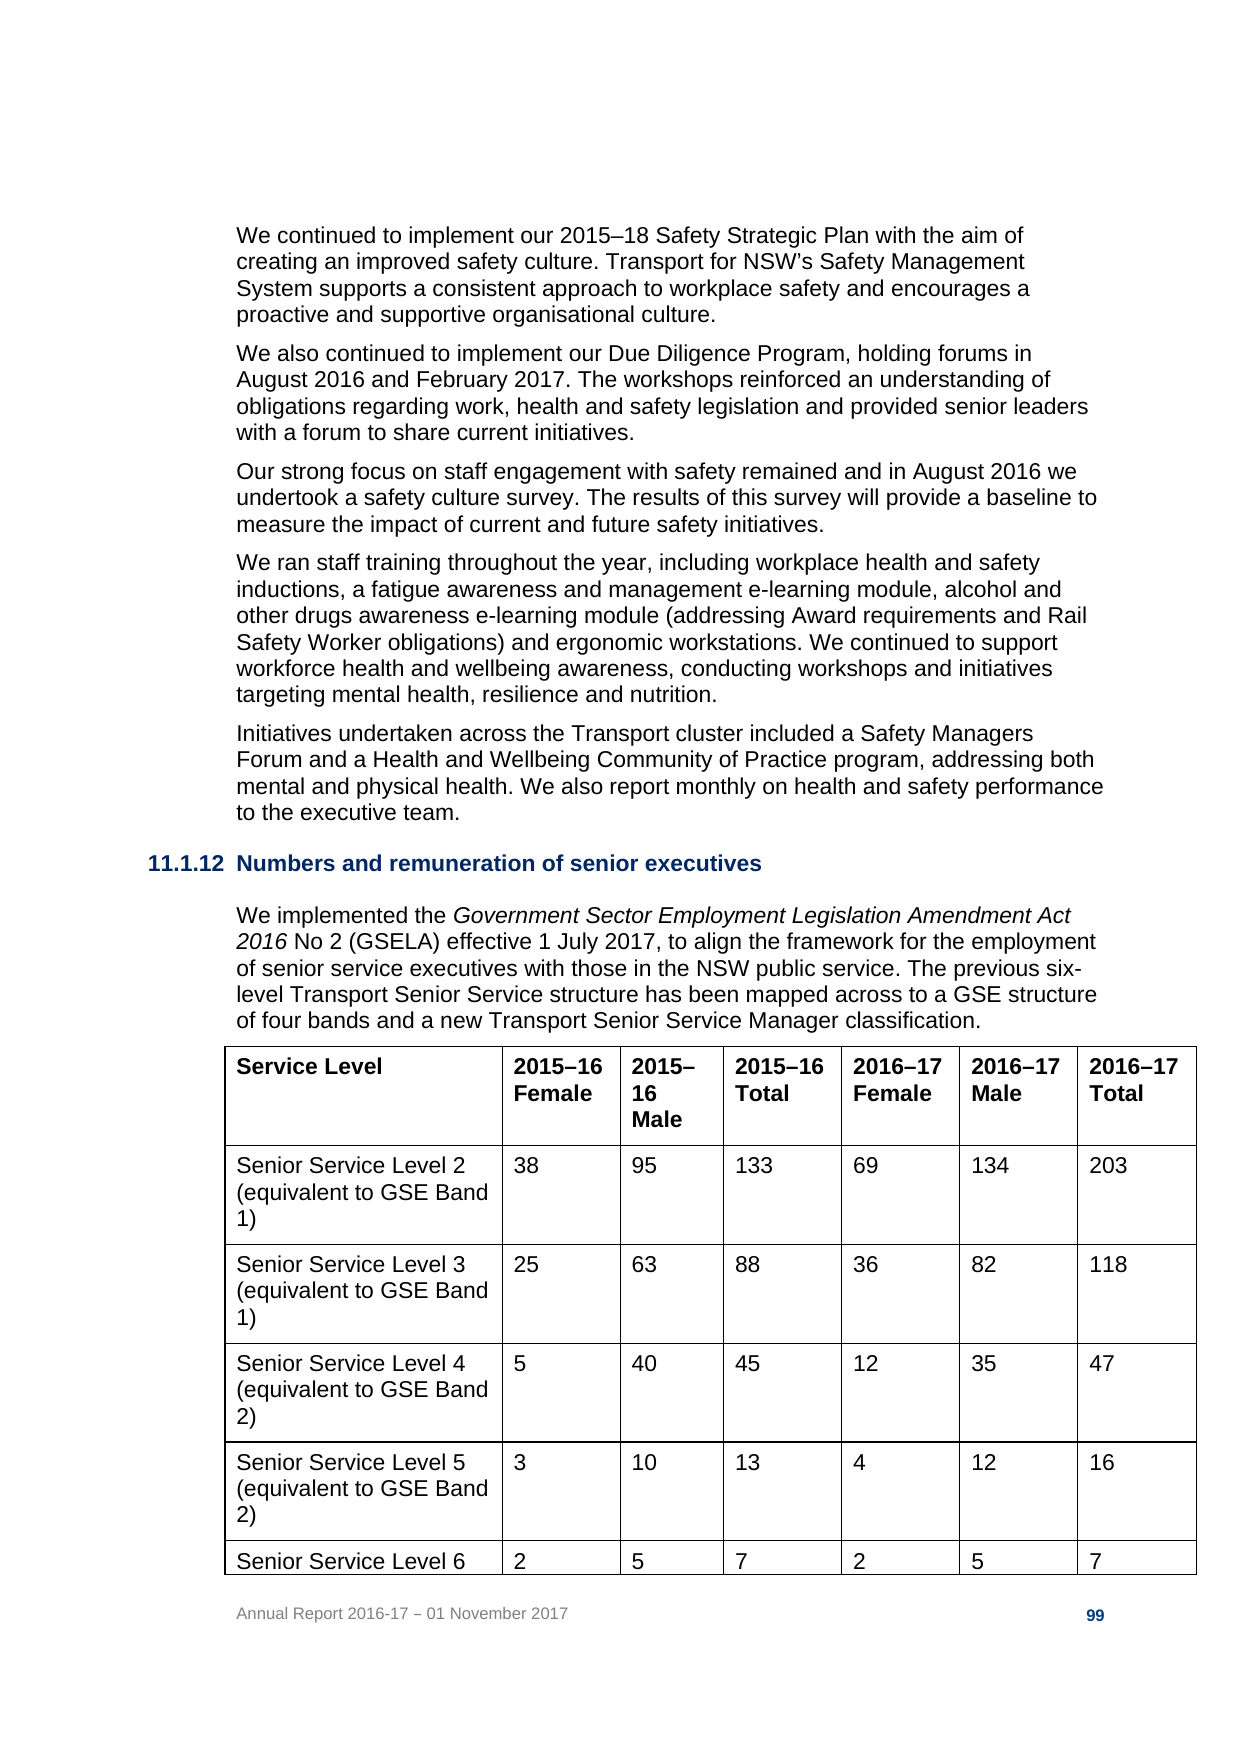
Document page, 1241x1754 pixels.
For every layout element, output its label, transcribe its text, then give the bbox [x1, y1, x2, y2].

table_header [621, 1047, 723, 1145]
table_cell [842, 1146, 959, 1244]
text Our strong focus on staff engagement with safety remained and in August 2016 we undertook a safety culture survey. The results of this survey will provide a baseline to measure the impact of current and future safety initiatives. [236, 458, 1104, 537]
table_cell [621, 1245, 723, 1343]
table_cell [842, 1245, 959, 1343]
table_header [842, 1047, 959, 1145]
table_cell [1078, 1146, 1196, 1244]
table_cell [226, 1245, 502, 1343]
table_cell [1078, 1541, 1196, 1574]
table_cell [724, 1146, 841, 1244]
text Initiatives undertaken across the Transport cluster included a Safety Managers Forum and a Health and Wellbeing Community of Practice program, addressing both mental and physical health. We also report monthly on health and safety performance to the executive team. [236, 720, 1104, 825]
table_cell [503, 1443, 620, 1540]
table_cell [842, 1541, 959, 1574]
subtitle Numbers and remuneration of senior executives [148, 850, 1104, 877]
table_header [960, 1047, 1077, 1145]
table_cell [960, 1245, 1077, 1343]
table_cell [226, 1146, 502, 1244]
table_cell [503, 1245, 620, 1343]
text We also continued to implement our Due Diligence Program, holding forums in August 2016 and February 2017. The workshops reinforced an understanding of obligations regarding work, health and safety legislation and provided senior leaders with a forum to share current initiatives. [236, 340, 1104, 445]
text We continued to implement our 2015–18 Safety Strategic Plan with the aim of creating an improved safety culture. Transport for NSW’s Safety Management System supports a consistent approach to workplace safety and encourages a proactive and supportive organisational culture. [236, 222, 1104, 327]
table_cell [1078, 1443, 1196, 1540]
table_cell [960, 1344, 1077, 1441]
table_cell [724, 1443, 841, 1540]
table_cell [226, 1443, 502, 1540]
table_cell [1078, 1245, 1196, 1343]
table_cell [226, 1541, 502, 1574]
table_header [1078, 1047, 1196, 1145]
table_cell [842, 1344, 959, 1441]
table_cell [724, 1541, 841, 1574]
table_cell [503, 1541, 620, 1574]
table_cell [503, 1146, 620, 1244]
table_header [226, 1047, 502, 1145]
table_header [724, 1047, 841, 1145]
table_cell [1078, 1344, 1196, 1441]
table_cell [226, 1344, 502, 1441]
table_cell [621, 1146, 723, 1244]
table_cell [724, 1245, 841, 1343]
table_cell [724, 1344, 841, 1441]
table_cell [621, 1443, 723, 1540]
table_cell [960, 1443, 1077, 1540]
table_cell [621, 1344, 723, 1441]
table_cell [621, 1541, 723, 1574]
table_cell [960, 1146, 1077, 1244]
text We ran staff training throughout the year, including workplace health and safety inductions, a fatigue awareness and management e-learning module, alcohol and other drugs awareness e-learning module (addressing Award requirements and Rail Safety Worker obligations) and ergonomic workstations. We continued to support workforce health and wellbeing awareness, conducting workshops and initiatives targeting mental health, resilience and nutrition. [236, 549, 1104, 707]
text We implemented the Government Sector Employment Legislation Amendment Act 2016 No 2 (GSELA) effective 1 July 2017, to align the framework for the employment of senior service executives with those in the NSW public service. The previous six-level Transport Senior Service structure has been mapped across to a GSE structure of four bands and a new Transport Senior Service Manager classification. [236, 902, 1104, 1033]
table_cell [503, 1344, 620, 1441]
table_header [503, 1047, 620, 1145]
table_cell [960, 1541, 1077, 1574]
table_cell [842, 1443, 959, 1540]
